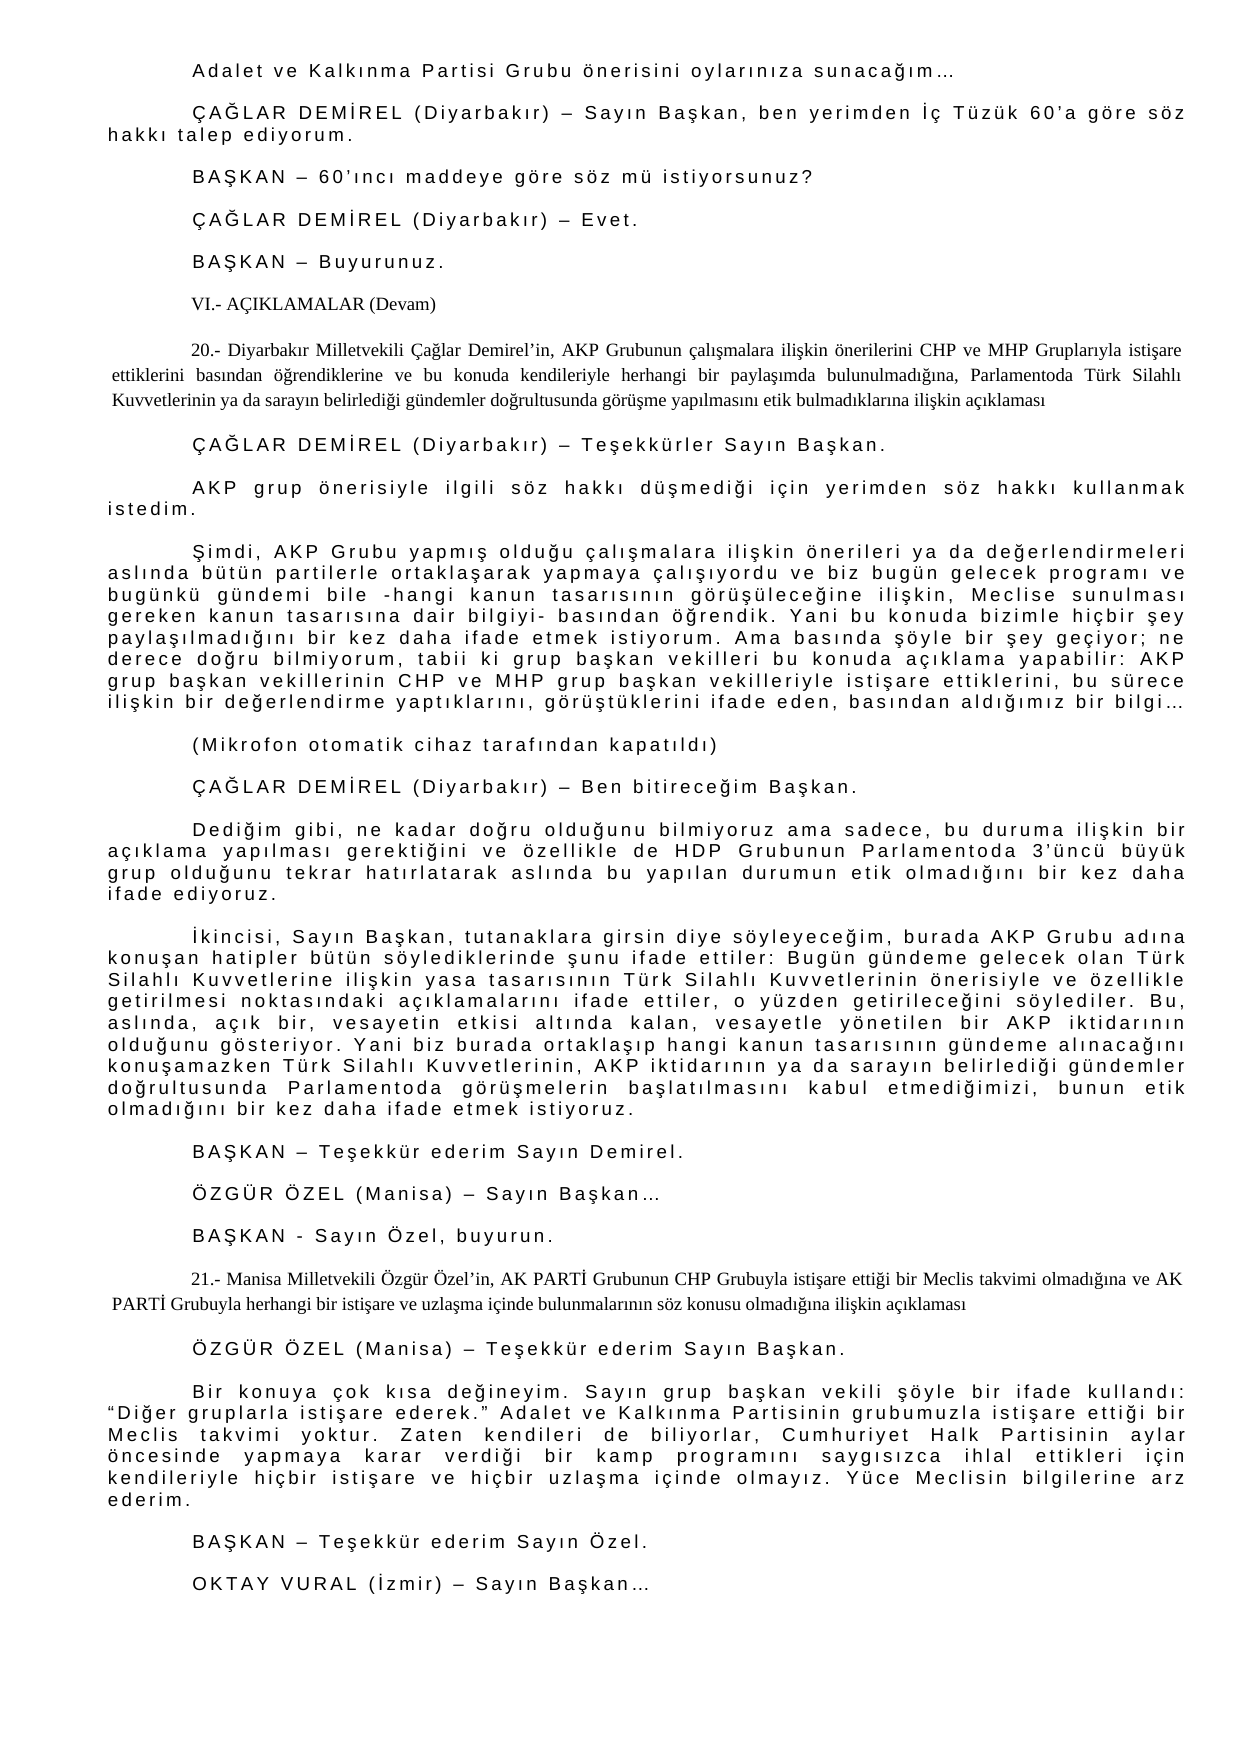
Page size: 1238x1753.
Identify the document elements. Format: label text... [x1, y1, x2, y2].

text BAŞKAN – Buyurunuz. [108, 251, 1186, 272]
text BAŞKAN – Teşekkür ederim Sayın Demirel. [108, 1141, 1186, 1162]
text ÖZGÜR ÖZEL (Manisa) – Sayın Başkan… [108, 1183, 1186, 1204]
text Şimdi, AKP Grubu yapmış olduğu çalışmalara ilişkin önerileri ya da değerlendirmeleri aslında bütün partilerle ortaklaşarak yapmaya çalışıyordu ve biz bugün gelecek programı ve bugünkü gündemi bile -hangi kanun tasarısının görüşüleceğine ilişkin, Meclise sunulması gereken kanun tasarısına dair bilgiyi- basından öğrendik. Yani bu konuda bizimle hiçbir şey paylaşılmadığını bir kez daha ifade etmek istiyorum. Ama basında şöyle bir şey geçiyor; ne derece doğru bilmiyorum, tabii ki grup başkan vekilleri bu konuda açıklama yapabilir: AKP grup başkan vekillerinin CHP ve MHP grup başkan vekilleriyle istişare ettiklerini, bu sürece ilişkin bir değerlendirme yaptıklarını, görüştüklerini ifade eden, basından aldığımız bir bilgi… [108, 540, 1186, 713]
text İkincisi, Sayın Başkan, tutanaklara girsin diye söyleyeceğim, burada AKP Grubu adına konuşan hatipler bütün söylediklerinde şunu ifade ettiler: Bugün gündeme gelecek olan Türk Silahlı Kuvvetlerine ilişkin yasa tasarısının Türk Silahlı Kuvvetlerinin önerisiyle ve özellikle getirilmesi noktasındaki açıklamalarını ifade ettiler, o yüzden getirileceğini söylediler. Bu, aslında, açık bir, vesayetin etkisi altında kalan, vesayetle yönetilen bir AKP iktidarının olduğunu gösteriyor. Yani biz burada ortaklaşıp hangi kanun tasarısının gündeme alınacağını konuşamazken Türk Silahlı Kuvvetlerinin, AKP iktidarının ya da sarayın belirlediği gündemler doğrultusunda Parlamentoda görüşmelerin başlatılmasını kabul etmediğimizi, bunun etik olmadığını bir kez daha ifade etmek istiyoruz. [108, 926, 1186, 1120]
text (Mikrofon otomatik cihaz tarafından kapatıldı) [108, 734, 1186, 755]
text ÖZGÜR ÖZEL (Manisa) – Teşekkür ederim Sayın Başkan. [108, 1338, 1186, 1360]
text ÇAĞLAR DEMİREL (Diyarbakır) – Sayın Başkan, ben yerimden İç Tüzük 60’a göre söz hakkı talep ediyorum. [108, 102, 1186, 145]
text BAŞKAN – 60’ıncı maddeye göre söz mü istiyorsunuz? [108, 166, 1186, 188]
text Adalet ve Kalkınma Partisi Grubu önerisini oylarınıza sunacağım… [108, 60, 1186, 81]
text 20.- Diyarbakır Milletvekili Çağlar Demirel’in, AKP Grubunun çalışmalara ilişkin önerilerini CHP ve MHP Gruplarıyla istişare ettiklerini basından öğrendiklerine ve bu konuda kendileriyle herhangi bir paylaşımda bulunulmadığına, Parlamentoda Türk Silahlı Kuvvetlerinin ya da sarayın belirlediği gündemler doğrultusunda görüşme yapılmasını etik bulmadıklarına ilişkin açıklaması [112, 339, 1184, 410]
text BAŞKAN - Sayın Özel, buyurun. [108, 1225, 1186, 1247]
text VI.- AÇIKLAMALAR (Devam) [112, 293, 1184, 315]
text Dediğim gibi, ne kadar doğru olduğunu bilmiyoruz ama sadece, bu duruma ilişkin bir açıklama yapılması gerektiğini ve özellikle de HDP Grubunun Parlamentoda 3’üncü büyük grup olduğunu tekrar hatırlatarak aslında bu yapılan durumun etik olmadığını bir kez daha ifade ediyoruz. [108, 818, 1186, 905]
text Bir konuya çok kısa değineyim. Sayın grup başkan vekili şöyle bir ifade kullandı: “Diğer gruplarla istişare ederek.” Adalet ve Kalkınma Partisinin grubumuzla istişare ettiği bir Meclis takvimi yoktur. Zaten kendileri de biliyorlar, Cumhuriyet Halk Partisinin aylar öncesinde yapmaya karar verdiği bir kamp programını saygısızca ihlal ettikleri için kendileriyle hiçbir istişare ve hiçbir uzlaşma içinde olmayız. Yüce Meclisin bilgilerine arz ederim. [108, 1381, 1186, 1510]
text ÇAĞLAR DEMİREL (Diyarbakır) – Teşekkürler Sayın Başkan. [108, 434, 1186, 456]
text AKP grup önerisiyle ilgili söz hakkı düşmediği için yerimden söz hakkı kullanmak istedim. [108, 476, 1186, 519]
text ÇAĞLAR DEMİREL (Diyarbakır) – Ben bitireceğim Başkan. [108, 776, 1186, 798]
text ÇAĞLAR DEMİREL (Diyarbakır) – Evet. [108, 208, 1186, 230]
text OKTAY VURAL (İzmir) – Sayın Başkan… [108, 1573, 1186, 1595]
text 21.- Manisa Milletvekili Özgür Özel’in, AK PARTİ Grubunun CHP Grubuyla istişare ettiği bir Meclis takvimi olmadığına ve AK PARTİ Grubuyla herhangi bir istişare ve uzlaşma içinde bulunmalarının söz konusu olmadığına ilişkin açıklaması [112, 1268, 1184, 1314]
text BAŞKAN – Teşekkür ederim Sayın Özel. [108, 1531, 1186, 1552]
